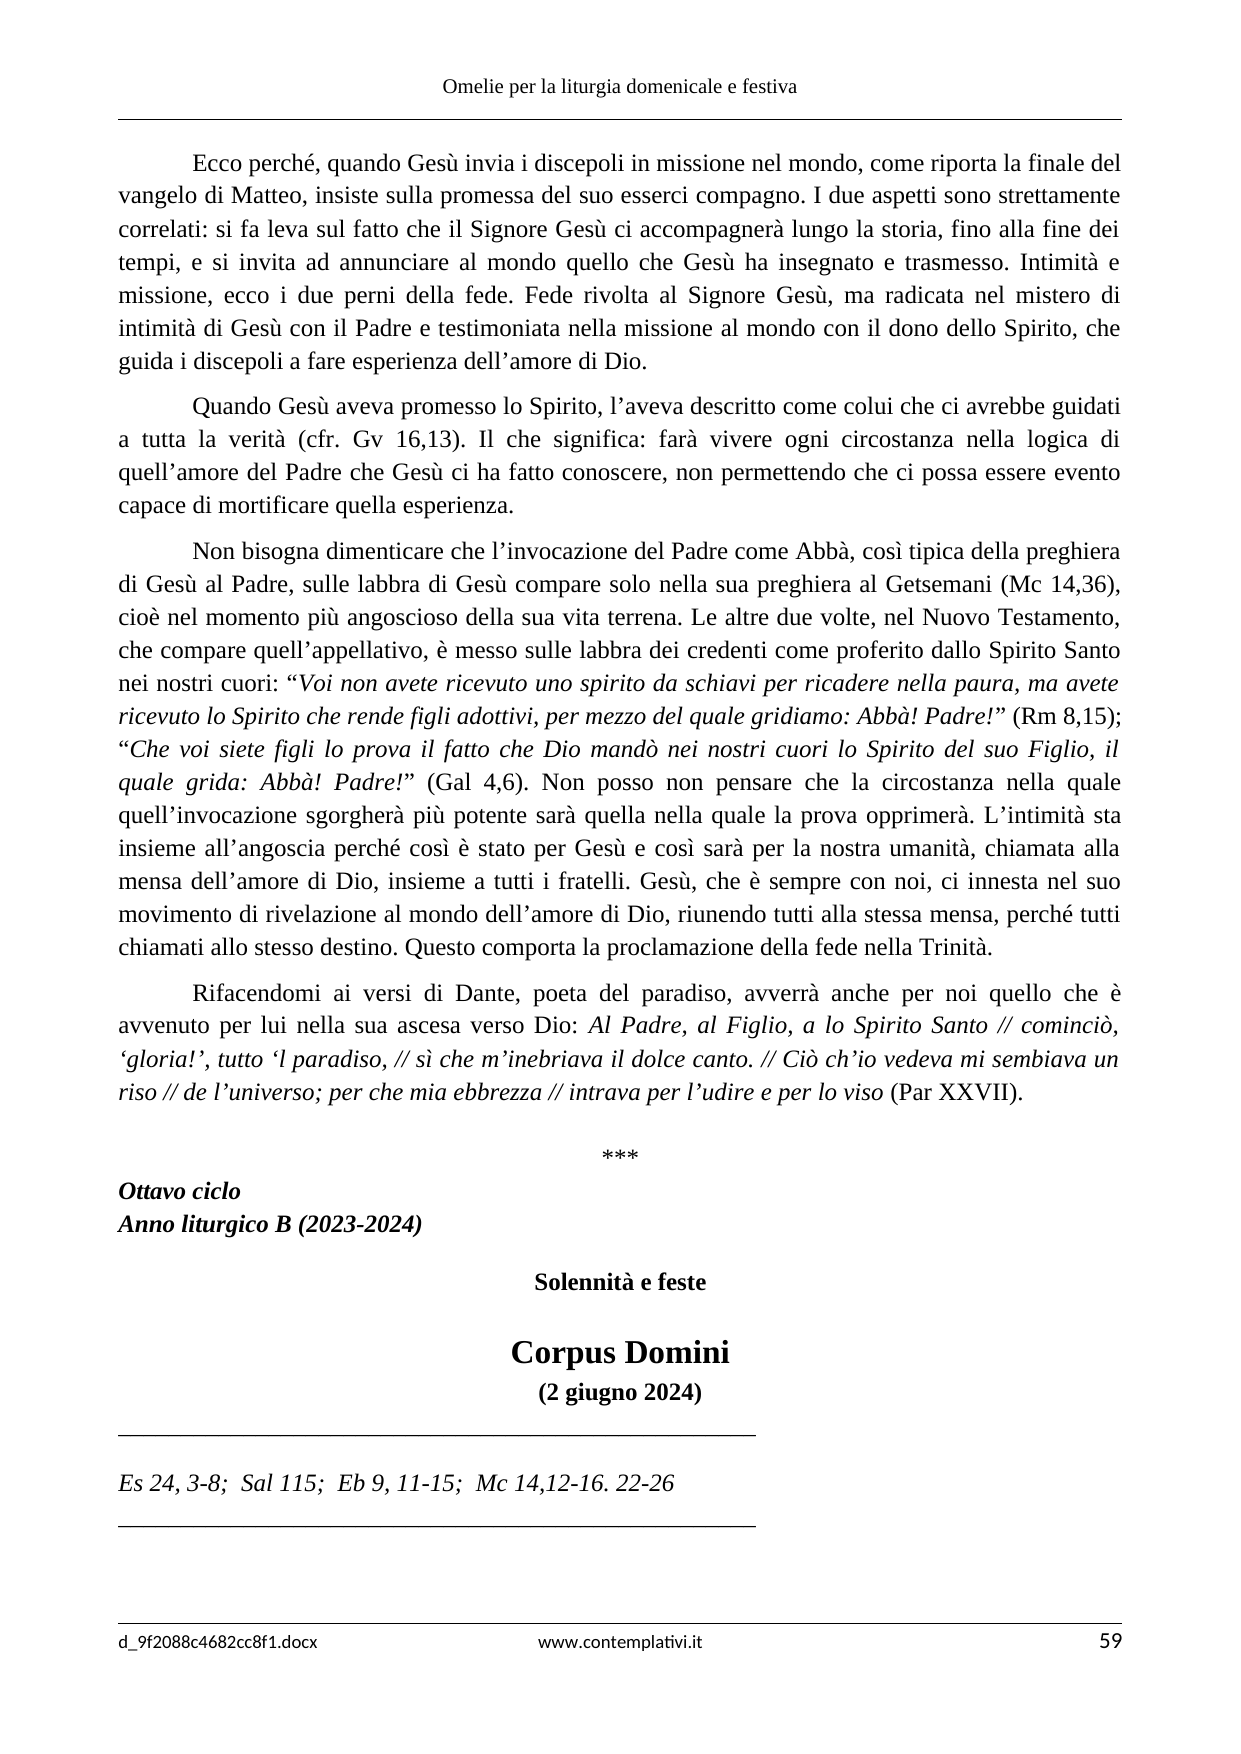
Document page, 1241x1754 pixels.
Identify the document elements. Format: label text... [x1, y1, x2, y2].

text Quando Gesù aveva promesso lo Spirito, l’aveva descritto come colui che ci avrebbe guidati a tutta la verità (cfr. Gv 16,13). Il che significa: farà vivere ogni circostanza nella logica di quell’amore del Padre che Gesù ci ha fatto conoscere, non permettendo che ci possa essere evento capace di mortificare quella esperienza. [118, 391, 1122, 519]
text Corpus Domini [118, 1333, 1122, 1371]
text *** [118, 1143, 1122, 1171]
text Anno liturgico B (2023-2024) [118, 1209, 1122, 1237]
text Solennità e feste [118, 1267, 1122, 1296]
text Ecco perché, quando Gesù invia i discepoli in missione nel mondo, come riporta la finale del vangelo di Matteo, insiste sulla promessa del suo esserci compagno. I due aspetti sono strettamente correlati: si fa leva sul fatto che il Signore Gesù ci accompagnerà lungo la storia, fino alla fine dei tempi, e si invita ad annunciare al mondo quello che Gesù ha insegnato e trasmesso. Intimità e missione, ecco i due perni della fede. Fede rivolta al Signore Gesù, ma radicata nel mistero di intimità di Gesù con il Padre e testimoniata nella missione al mondo con il dono dello Spirito, che guida i discepoli a fare esperienza dell’amore di Dio. [118, 148, 1122, 374]
text Rifacendomi ai versi di Dante, poeta del paradiso, avverrà anche per noi quello che è avvenuto per lui nella sua ascesa verso Dio: Al Padre, al Figlio, a lo Spirito Santo // cominciò, ‘gloria!’, tutto ‘l paradiso, // sì che m’inebriava il dolce canto. // Ciò ch’io vedeva mi sembiava un riso // de l’universo; per che mia ebbrezza // intrava per l’udire e per lo viso (Par XXVII). [118, 978, 1122, 1105]
text Es 24, 3-8; Sal 115; Eb 9, 11-15; Mc 14,12-16. 22-26 [118, 1468, 1122, 1497]
text Ottavo ciclo [118, 1176, 1122, 1204]
text Non bisogna dimenticare che l’invocazione del Padre come Abbà, così tipica della preghiera di Gesù al Padre, sulle labbra di Gesù compare solo nella sua preghiera al Getsemani (Mc 14,36), cioè nel momento più angoscioso della sua vita terrena. Le altre due volte, nel Nuovo Testamento, che compare quell’appellativo, è messo sulle labbra dei credenti come proferito dallo Spirito Santo nei nostri cuori: “Voi non avete ricevuto uno spirito da schiavi per ricadere nella paura, ma avete ricevuto lo Spirito che rende figli adottivi, per mezzo del quale gridiamo: Abbà! Padre!” (Rm 8,15); “Che voi siete figli lo prova il fatto che Dio mandò nei nostri cuori lo Spirito del suo Figlio, il quale grida: Abbà! Padre!” (Gal 4,6). Non posso non pensare che la circostanza nella quale quell’invocazione sgorgherà più potente sarà quella nella quale la prova opprimerà. L’intimità sta insieme all’angoscia perché così è stato per Gesù e così sarà per la nostra umanità, chiamata alla mensa dell’amore di Dio, insieme a tutti i fratelli. Gesù, che è sempre con noi, ci innesta nel suo movimento di rivelazione al mondo dell’amore di Dio, riunendo tutti alla stessa mensa, perché tutti chiamati allo stesso destino. Questo comporta la proclamazione della fede nella Trinità. [118, 536, 1122, 961]
text ___________________________________________________ [118, 1410, 1122, 1439]
text (2 giugno 2024) [118, 1377, 1122, 1406]
text ___________________________________________________ [118, 1501, 1122, 1530]
